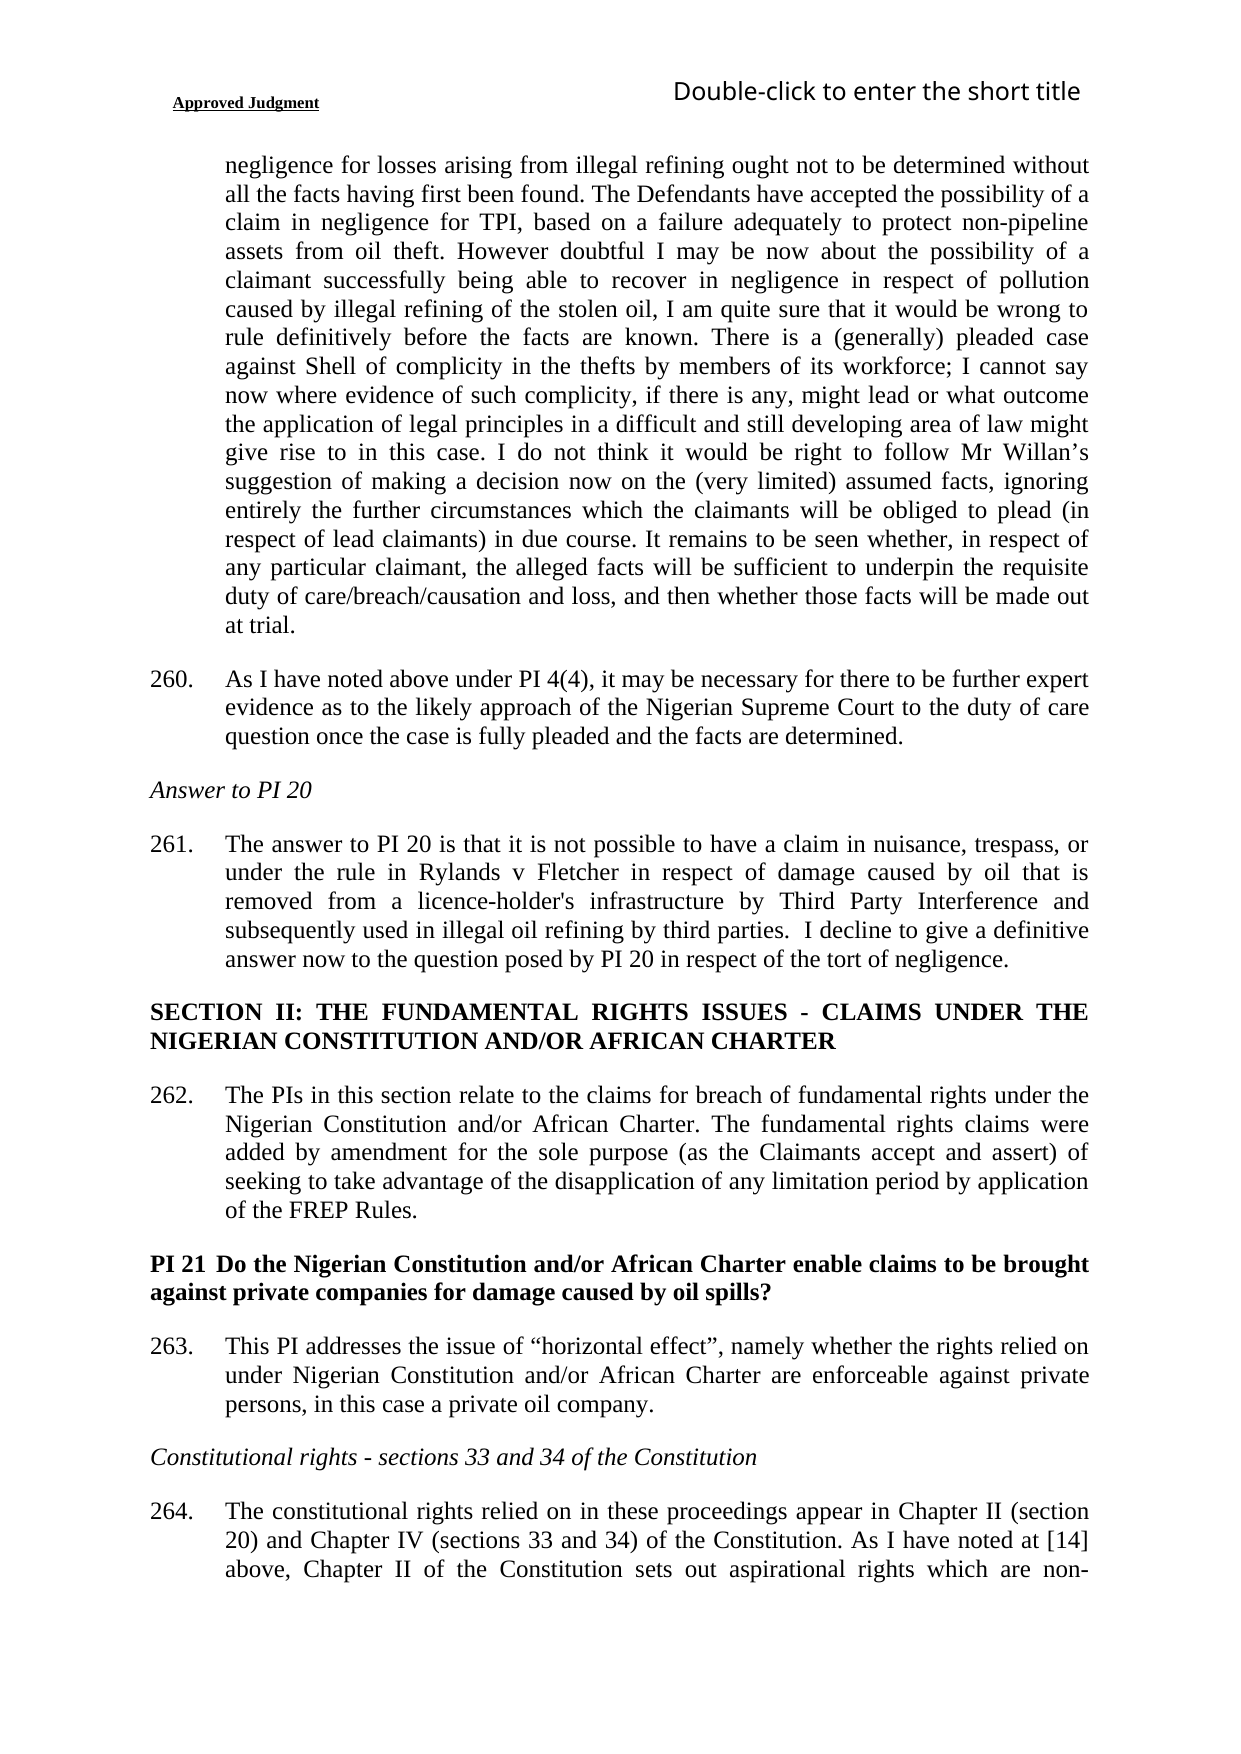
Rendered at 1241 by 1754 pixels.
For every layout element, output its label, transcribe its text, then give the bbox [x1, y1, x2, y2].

text As I have noted above under PI 4(4), it may be necessary for there to be further expert evidence as to the likely approach of the Nigerian Supreme Court to the duty of care question once the case is fully pleaded and the facts are determined. [150, 664, 1090, 750]
list Constitutional rights - sections 33 and 34 of the Constitution [150, 1442, 1090, 1471]
list Answer to PI 20 [150, 775, 1090, 804]
list SECTION II: THE FUNDAMENTAL RIGHTS ISSUES - CLAIMS UNDER THE NIGERIAN CONSTITUTION AND/OR AFRICAN CHARTER [150, 997, 1090, 1055]
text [150, 1496, 1090, 1582]
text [150, 150, 1090, 639]
list PI 21 Do the Nigerian Constitution and/or African Charter enable claims to be brought against private companies for damage caused by oil spills? [150, 1249, 1090, 1306]
text The PIs in this section relate to the claims for breach of fundamental rights under the Nigerian Constitution and/or African Charter. The fundamental rights claims were added by amendment for the sole purpose (as the Claimants accept and assert) of seeking to take advantage of the disapplication of any limitation period by application of the FREP Rules. [150, 1080, 1090, 1224]
text The answer to PI 20 is that it is not possible to have a claim in nuisance, trespass, or under the rule in Rylands v Fletcher in respect of damage caused by oil that is removed from a licence-holder's infrastructure by Third Party Interference and subsequently used in illegal oil refining by third parties. I decline to give a definitive answer now to the question posed by PI 20 in respect of the tort of negligence. [150, 829, 1090, 972]
text This PI addresses the issue of “horizontal effect”, namely whether the rights relied on under Nigerian Constitution and/or African Charter are enforceable against private persons, in this case a private oil company. [150, 1331, 1090, 1417]
